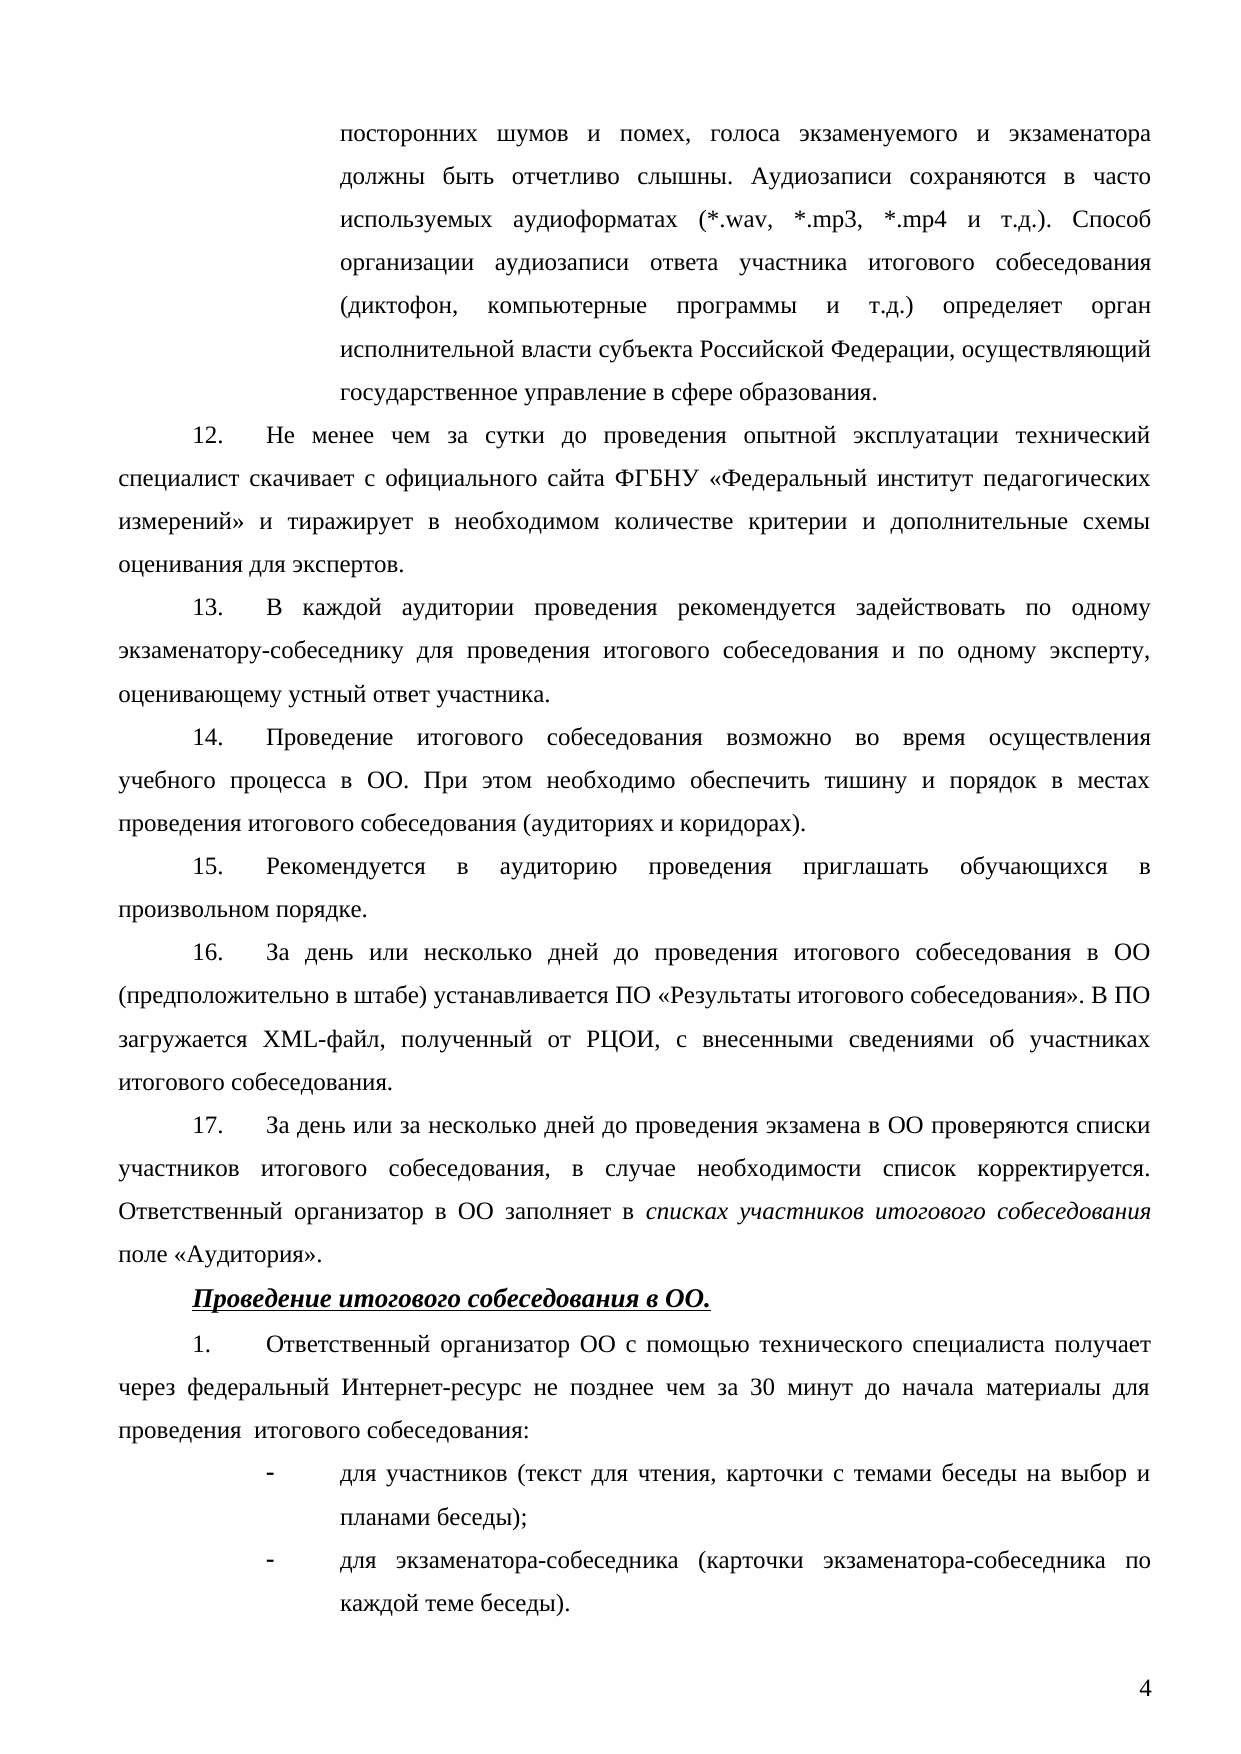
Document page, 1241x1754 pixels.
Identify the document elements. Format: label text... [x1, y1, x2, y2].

list Проведение итогового собеседования в ОО. [118, 1282, 1152, 1314]
list Не менее чем за сутки до проведения опытной эксплуатации технический специалист скачивает с официального сайта ФГБНУ «Федеральный институт педагогических измерений» и тиражирует в необходимом количестве критерии и дополнительные схемы оценивания для экспертов. [118, 420, 1152, 578]
list В каждой аудитории проведения рекомендуется задействовать по одному экзаменатору-собеседнику для проведения итогового собеседования и по одному эксперту, оценивающему устный ответ участника. [118, 592, 1152, 707]
list За день или несколько дней до проведения итогового собеседования в ОО (предположительно в штабе) устанавливается ПО «Результаты итогового собеседования». В ПО загружается XML-файл, полученный от РЦОИ, с внесенными сведениями об участниках итогового собеседования. [118, 937, 1152, 1096]
list За день или за несколько дней до проведения экзамена в ОО проверяются списки участников итогового собеседования, в случае необходимости список корректируется. Ответственный организатор в ОО заполняет в списках участников итогового собеседования поле «Аудитория». [118, 1110, 1152, 1268]
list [266, 118, 1152, 406]
list Рекомендуется в аудиторию проведения приглашать обучающихся в произвольном порядке. [118, 851, 1152, 923]
list для участников (текст для чтения, карточки с темами беседы на выбор и планами беседы); [266, 1458, 1152, 1530]
list для экзаменатора-собеседника (карточки экзаменатора-собеседника по каждой теме беседы). [266, 1545, 1152, 1617]
list Ответственный организатор ОО с помощью технического специалиста получает через федеральный Интернет-ресурс не позднее чем за 30 минут до начала материалы для проведения итогового собеседования: [118, 1329, 1152, 1444]
list Проведение итогового собеседования возможно во время осуществления учебного процесса в ОО. При этом необходимо обеспечить тишину и порядок в местах проведения итогового собеседования (аудиториях и коридорах). [118, 722, 1152, 837]
